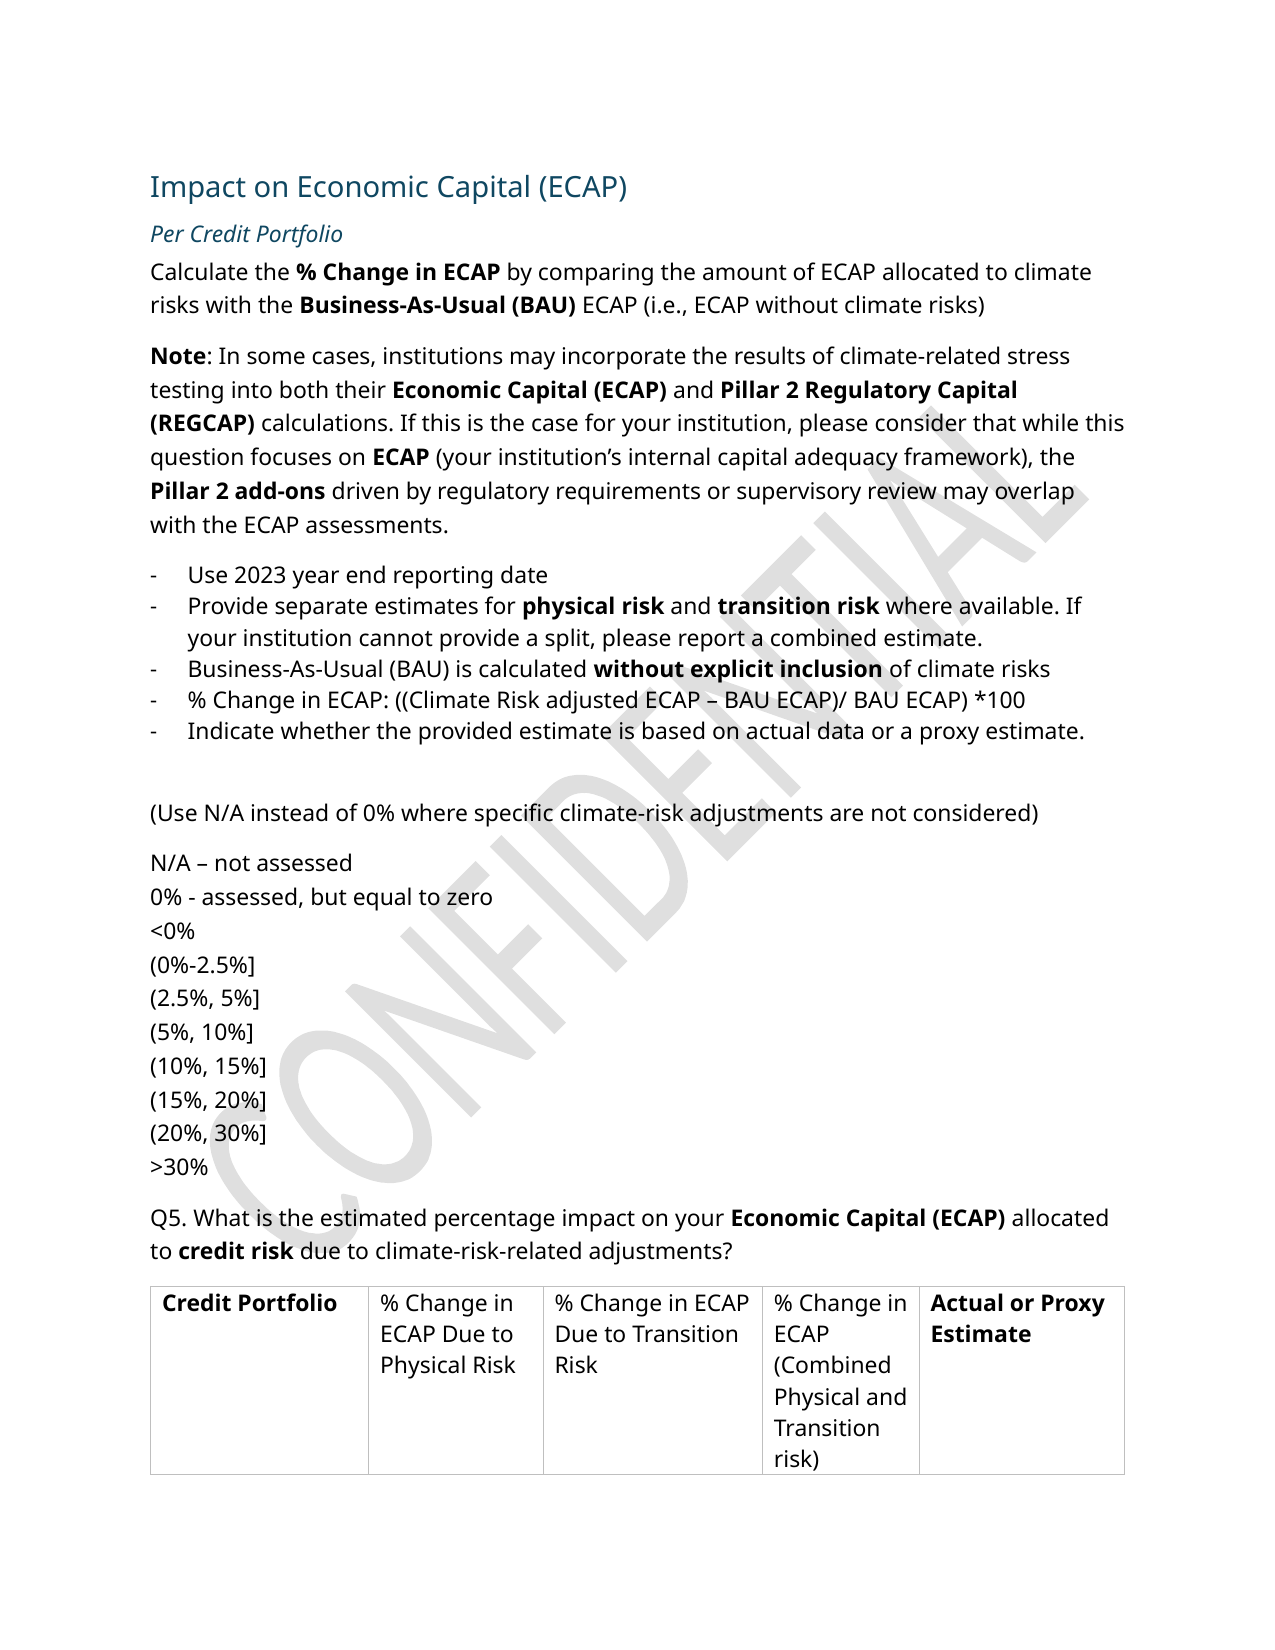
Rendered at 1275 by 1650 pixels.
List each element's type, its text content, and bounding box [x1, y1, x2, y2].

list Indicate whether the provided estimate is based on actual data or a proxy estimate. [150, 715, 1125, 747]
list Business-As-Usual (BAU) is calculated without explicit inclusion of climate risks [150, 653, 1125, 684]
list Use 2023 year end reporting date [150, 559, 1125, 590]
text (Use N/A instead of 0% where specific climate-risk adjustments are not considered) [150, 797, 1125, 828]
text Note: In some cases, institutions may incorporate the results of climate-related stress testing into both their Economic Capital (ECAP) and Pillar 2 Regulatory Capital (REGCAP) calculations. If this is the case for your institution, please consider that while this question focuses on ECAP (your institution’s internal capital adequacy framework), the Pillar 2 add-ons driven by regulatory requirements or supervisory review may overlap with the ECAP assessments. [150, 340, 1125, 540]
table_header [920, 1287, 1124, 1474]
list % Change in ECAP: ((Climate Risk adjusted ECAP – BAU ECAP)/ BAU ECAP) *100 [150, 684, 1125, 715]
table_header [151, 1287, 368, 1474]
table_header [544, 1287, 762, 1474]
text Calculate the % Change in ECAP by comparing the amount of ECAP allocated to climate risks with the Business-As-Usual (BAU) ECAP (i.e., ECAP without climate risks) [150, 256, 1125, 321]
text N/A – not assessed 0% - assessed, but equal to zero <0% (0%-2.5%] (2.5%, 5%] (5%, 10%] (10%, 15%] (15%, 20%] (20%, 30%] >30% [150, 847, 1125, 1182]
subtitle Impact on Economic Capital (ECAP) [150, 167, 1125, 206]
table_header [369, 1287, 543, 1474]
list Provide separate estimates for physical risk and transition risk where available. If your institution cannot provide a split, please report a combined estimate. [150, 590, 1125, 653]
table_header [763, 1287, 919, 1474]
text Q5. What is the estimated percentage impact on your Economic Capital (ECAP) allocated to credit risk due to climate-risk-related adjustments? [150, 1202, 1125, 1267]
subtitle Per Credit Portfolio [150, 218, 1125, 249]
